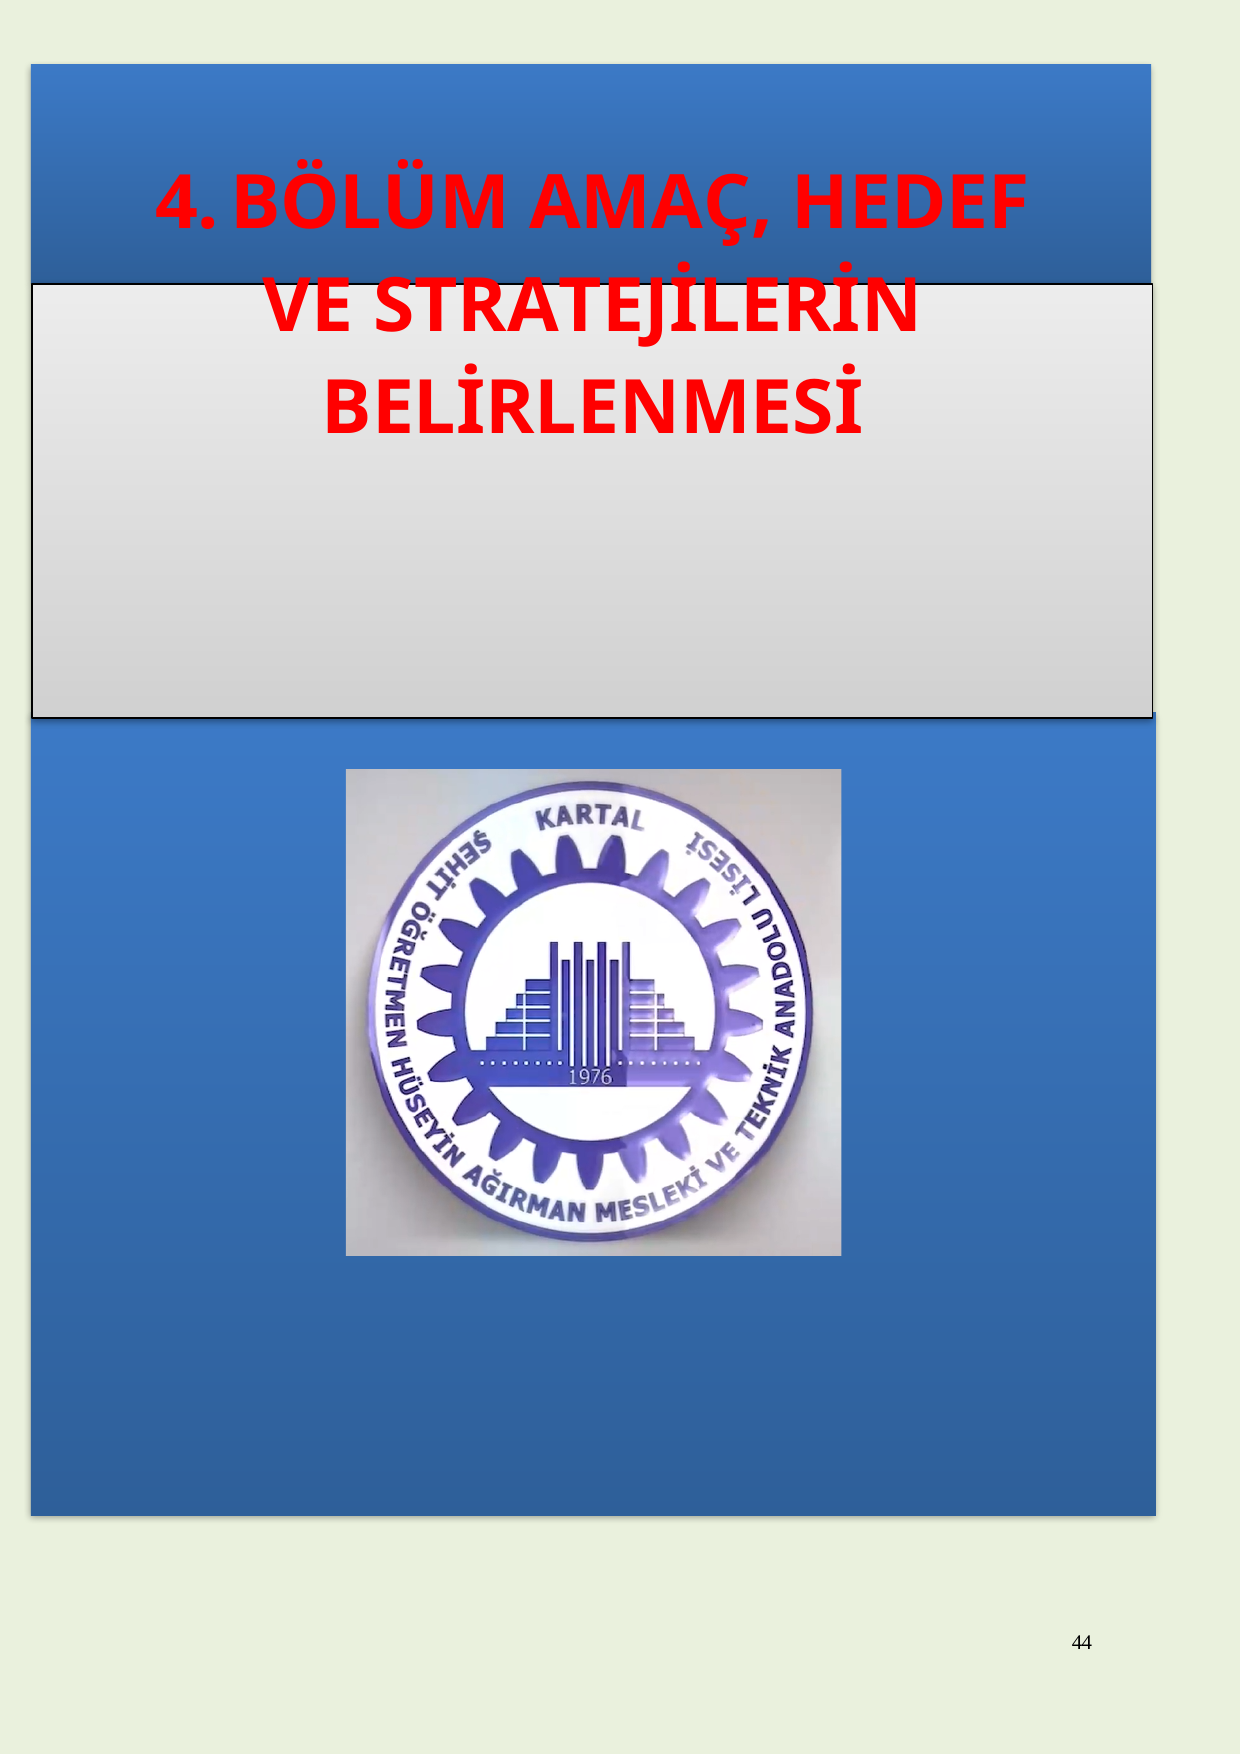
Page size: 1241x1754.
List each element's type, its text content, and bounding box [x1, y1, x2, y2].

picture [345, 769, 842, 1256]
